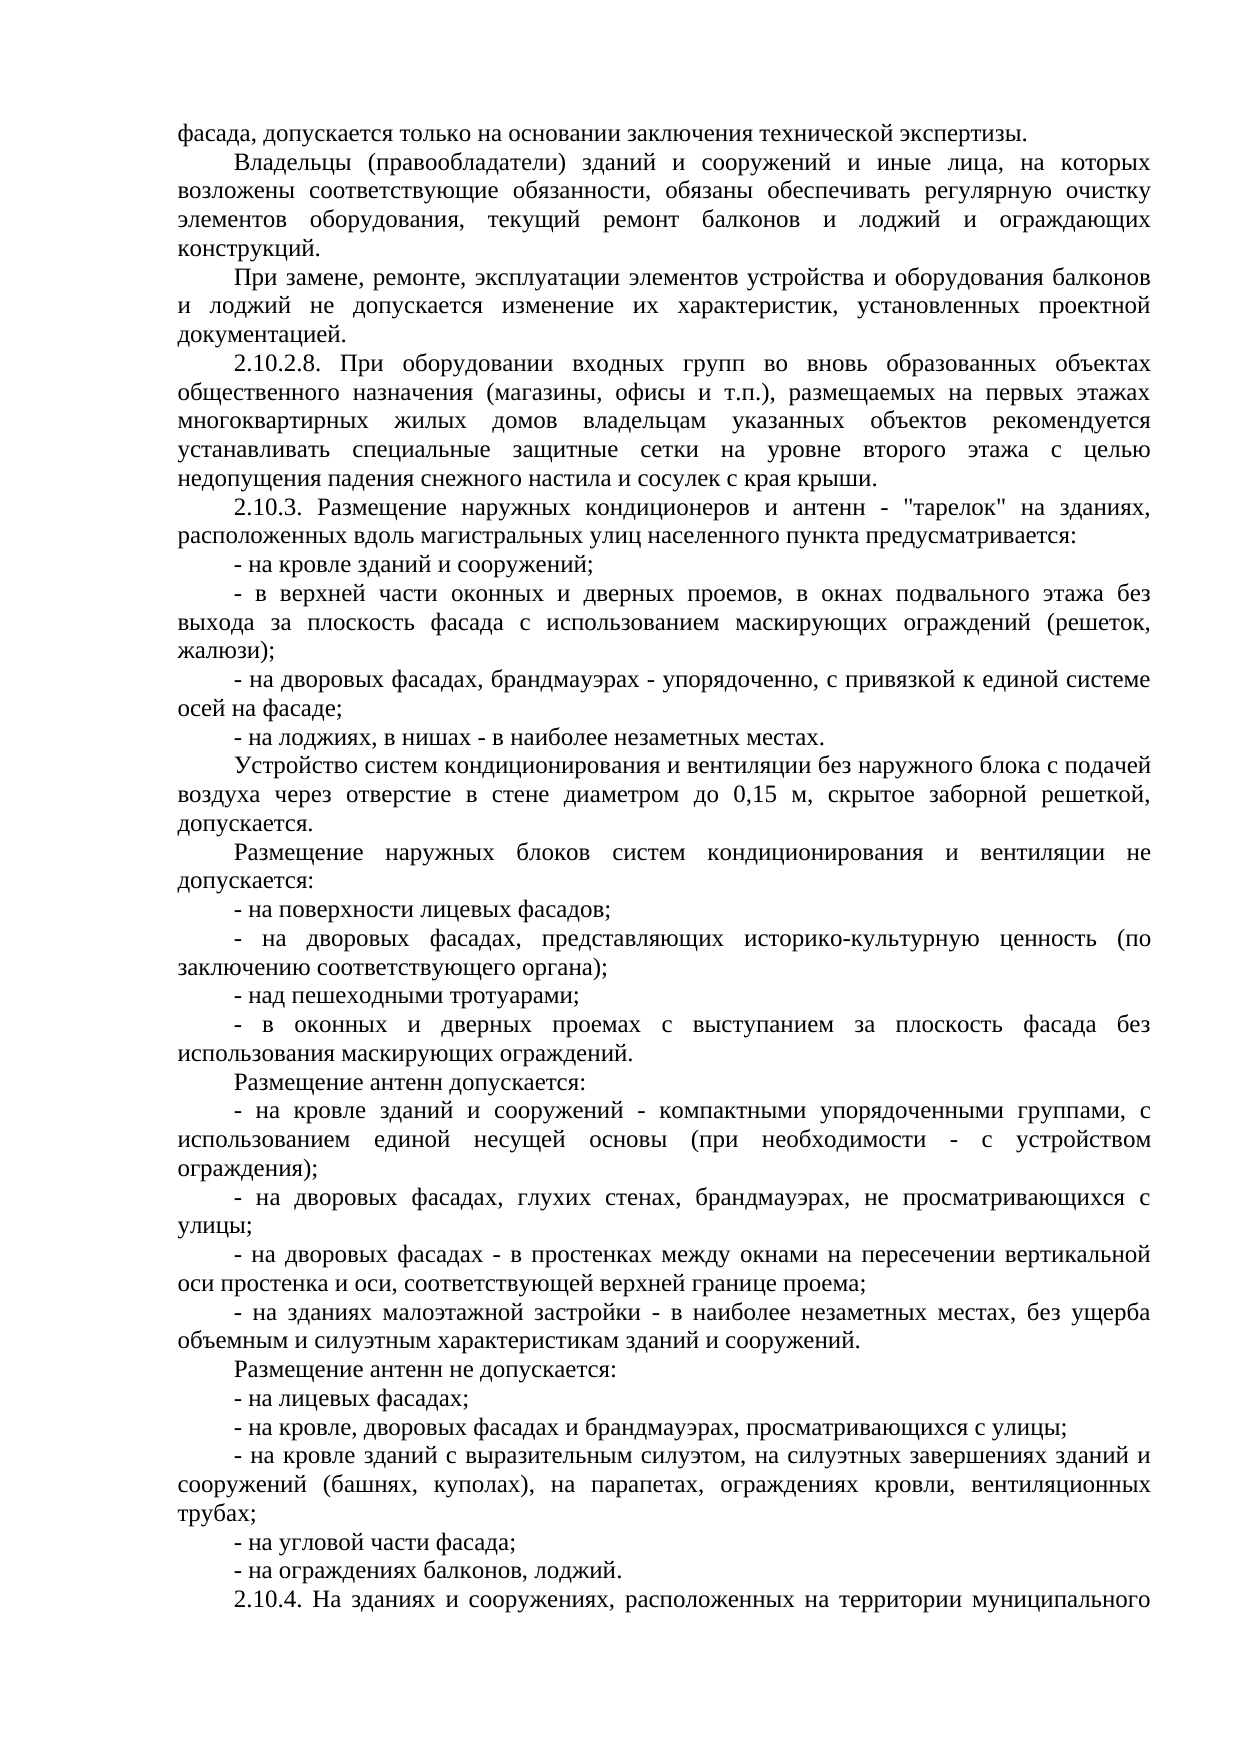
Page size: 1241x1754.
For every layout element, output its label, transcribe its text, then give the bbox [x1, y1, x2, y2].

text - на кровле зданий и сооружений; [177, 549, 1152, 578]
text - на лоджиях, в нишах - в наиболее незаметных местах. [177, 722, 1152, 751]
text - на ограждениях балконов, лоджий. [177, 1556, 1152, 1584]
text - на угловой части фасада; [177, 1527, 1152, 1556]
text - в оконных и дверных проемах с выступанием за плоскость фасада без использования маскирующих ограждений. [177, 1009, 1152, 1067]
text Владельцы (правообладатели) зданий и сооружений и иные лица, на которых возложены соответствующие обязанности, обязаны обеспечивать регулярную очистку элементов оборудования, текущий ремонт балконов и лоджий и ограждающих конструкций. [177, 147, 1152, 262]
text Устройство систем кондиционирования и вентиляции без наружного блока с подачей воздуха через отверстие в стене диаметром до 0,15 м, скрытое заборной решеткой, допускается. [177, 751, 1152, 837]
text - на поверхности лицевых фасадов; [177, 894, 1152, 923]
text 2.10.2.8. При оборудовании входных групп во вновь образованных объектах общественного назначения (магазины, офисы и т.п.), размещаемых на первых этажах многоквартирных жилых домов владельцам указанных объектов рекомендуется устанавливать специальные защитные сетки на уровне второго этажа с целью недопущения падения снежного настила и сосулек с края крыши. [177, 348, 1152, 492]
text Размещение антенн допускается: [177, 1067, 1152, 1096]
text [177, 118, 1152, 147]
text - на кровле, дворовых фасадах и брандмауэрах, просматривающихся с улицы; [177, 1412, 1152, 1441]
text Размещение наружных блоков систем кондиционирования и вентиляции не допускается: [177, 837, 1152, 894]
text - на дворовых фасадах, брандмауэрах - упорядоченно, с привязкой к единой системе осей на фасаде; [177, 664, 1152, 722]
text - на дворовых фасадах, глухих стенах, брандмауэрах, не просматривающихся с улицы; [177, 1182, 1152, 1239]
text - над пешеходными тротуарами; [177, 981, 1152, 1009]
text - на лицевых фасадах; [177, 1383, 1152, 1412]
text - на кровле зданий с выразительным силуэтом, на силуэтных завершениях зданий и сооружений (башнях, куполах), на парапетах, ограждениях кровли, вентиляционных трубах; [177, 1441, 1152, 1527]
text - на кровле зданий и сооружений - компактными упорядоченными группами, с использованием единой несущей основы (при необходимости - с устройством ограждения); [177, 1096, 1152, 1182]
text Размещение антенн не допускается: [177, 1354, 1152, 1383]
text При замене, ремонте, эксплуатации элементов устройства и оборудования балконов и лоджий не допускается изменение их характеристик, установленных проектной документацией. [177, 262, 1152, 348]
text - в верхней части оконных и дверных проемов, в окнах подвального этажа без выхода за плоскость фасада с использованием маскирующих ограждений (решеток, жалюзи); [177, 578, 1152, 664]
text - на дворовых фасадах - в простенках между окнами на пересечении вертикальной оси простенка и оси, соответствующей верхней границе проема; [177, 1239, 1152, 1297]
text 2.10.3. Размещение наружных кондиционеров и антенн - "тарелок" на зданиях, расположенных вдоль магистральных улиц населенного пункта предусматривается: [177, 492, 1152, 549]
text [177, 1584, 1152, 1613]
text - на зданиях малоэтажной застройки - в наиболее незаметных местах, без ущерба объемным и силуэтным характеристикам зданий и сооружений. [177, 1297, 1152, 1354]
text - на дворовых фасадах, представляющих историко-культурную ценность (по заключению соответствующего органа); [177, 923, 1152, 981]
